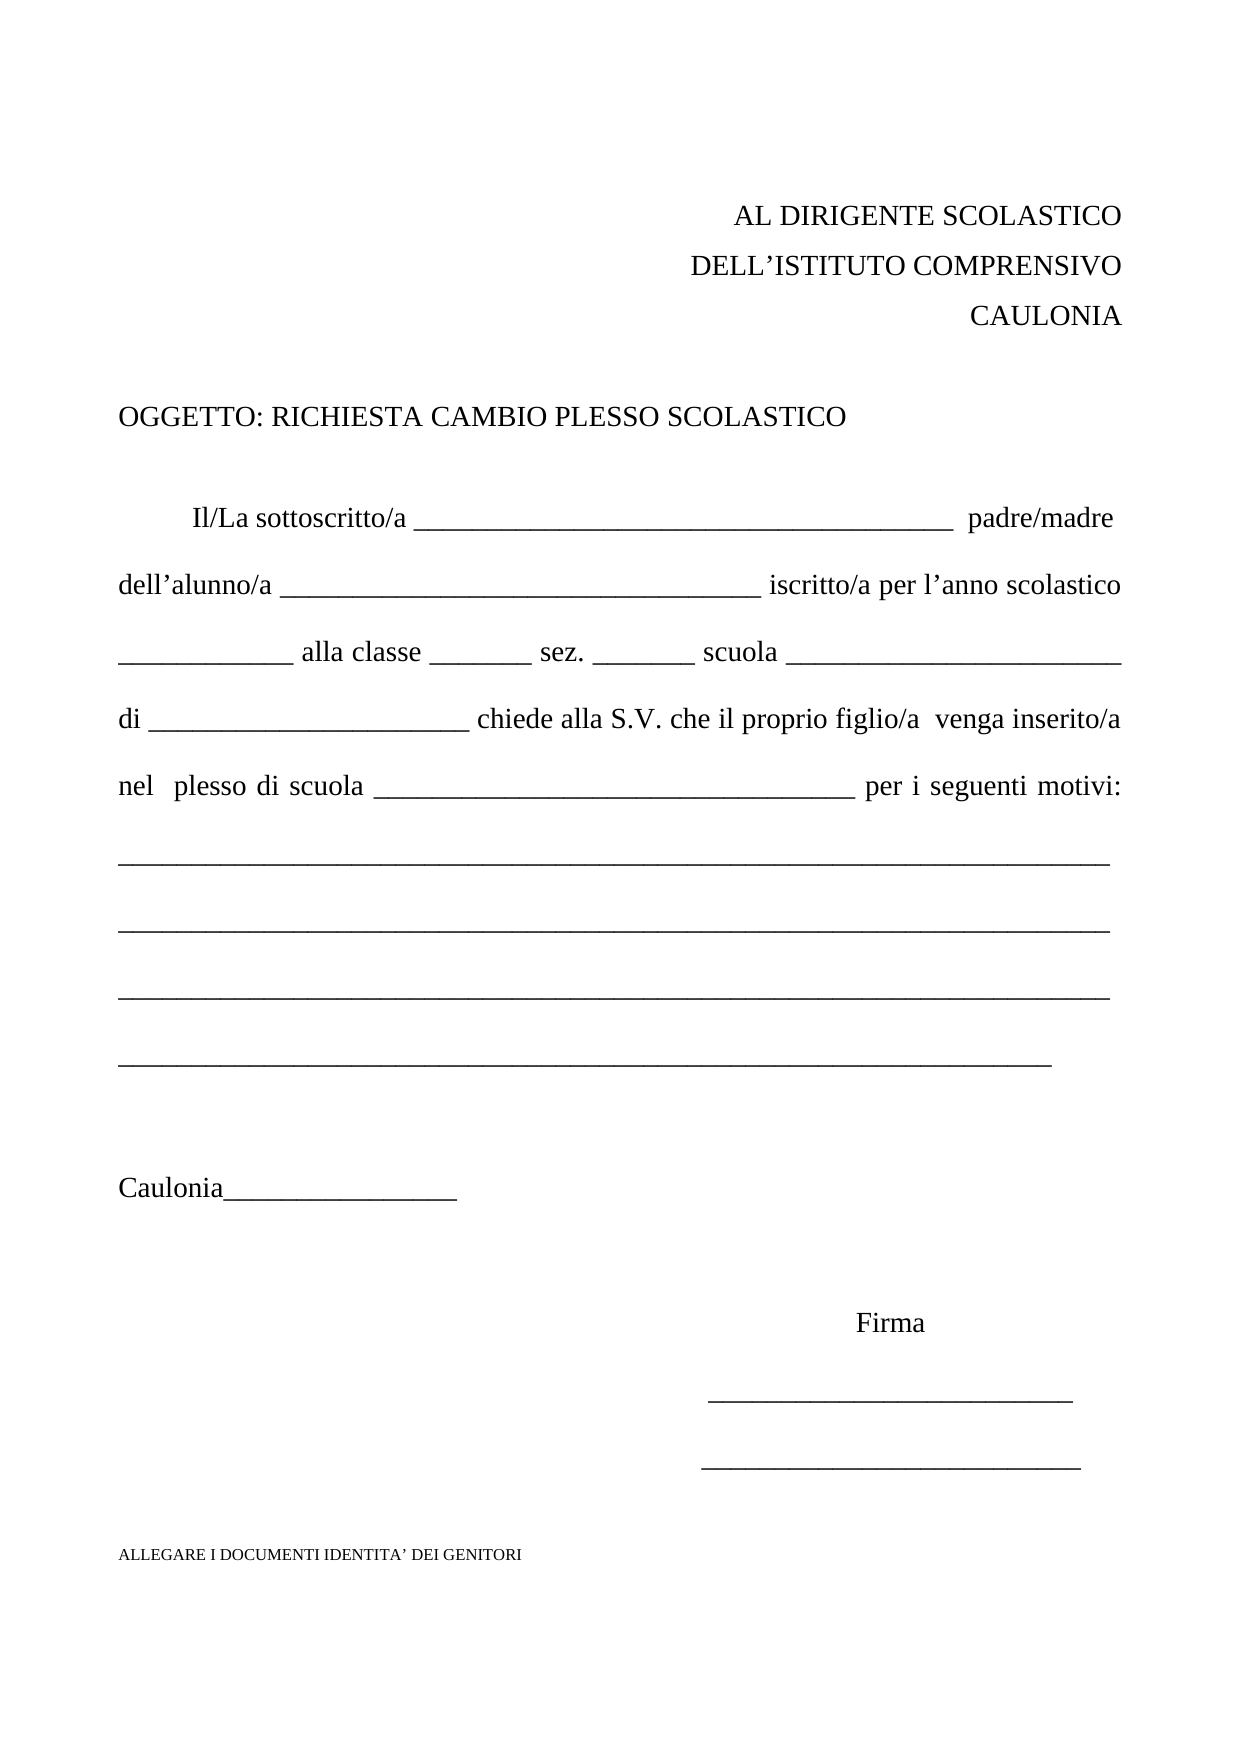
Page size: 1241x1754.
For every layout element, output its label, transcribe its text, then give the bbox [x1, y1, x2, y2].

text ALLEGARE I DOCUMENTI IDENTITA’ DEI GENITORI [118, 1544, 1122, 1563]
text DELL’ISTITUTO COMPRENSIVO [118, 248, 1122, 282]
text Firma [118, 1305, 1122, 1338]
text Il/La sottoscritto/a _____________________________________ padre/madre [118, 500, 1122, 533]
text _________________________ [118, 1372, 1122, 1405]
text AL DIRIGENTE SCOLASTICO [118, 198, 1122, 231]
text ________________________________________________________________ [118, 1036, 1122, 1070]
text OGGETTO: RICHIESTA CAMBIO PLESSO SCOLASTICO [118, 399, 1122, 433]
text dell’alunno/a _________________________________ iscritto/a per l’anno scolastico ____________ alla classe _______ sez. _______ scuola _______________________ di ______________________ chiede alla S.V. che il proprio figlio/a venga inserito/a nel plesso di scuola _________________________________ per i seguenti motivi: ____________________________________________________________________________________________________________________________________________________________________________________________________________ [118, 567, 1122, 1003]
text __________________________ [118, 1439, 1122, 1472]
text Caulonia________________ [118, 1171, 1122, 1204]
text CAULONIA [118, 298, 1122, 332]
